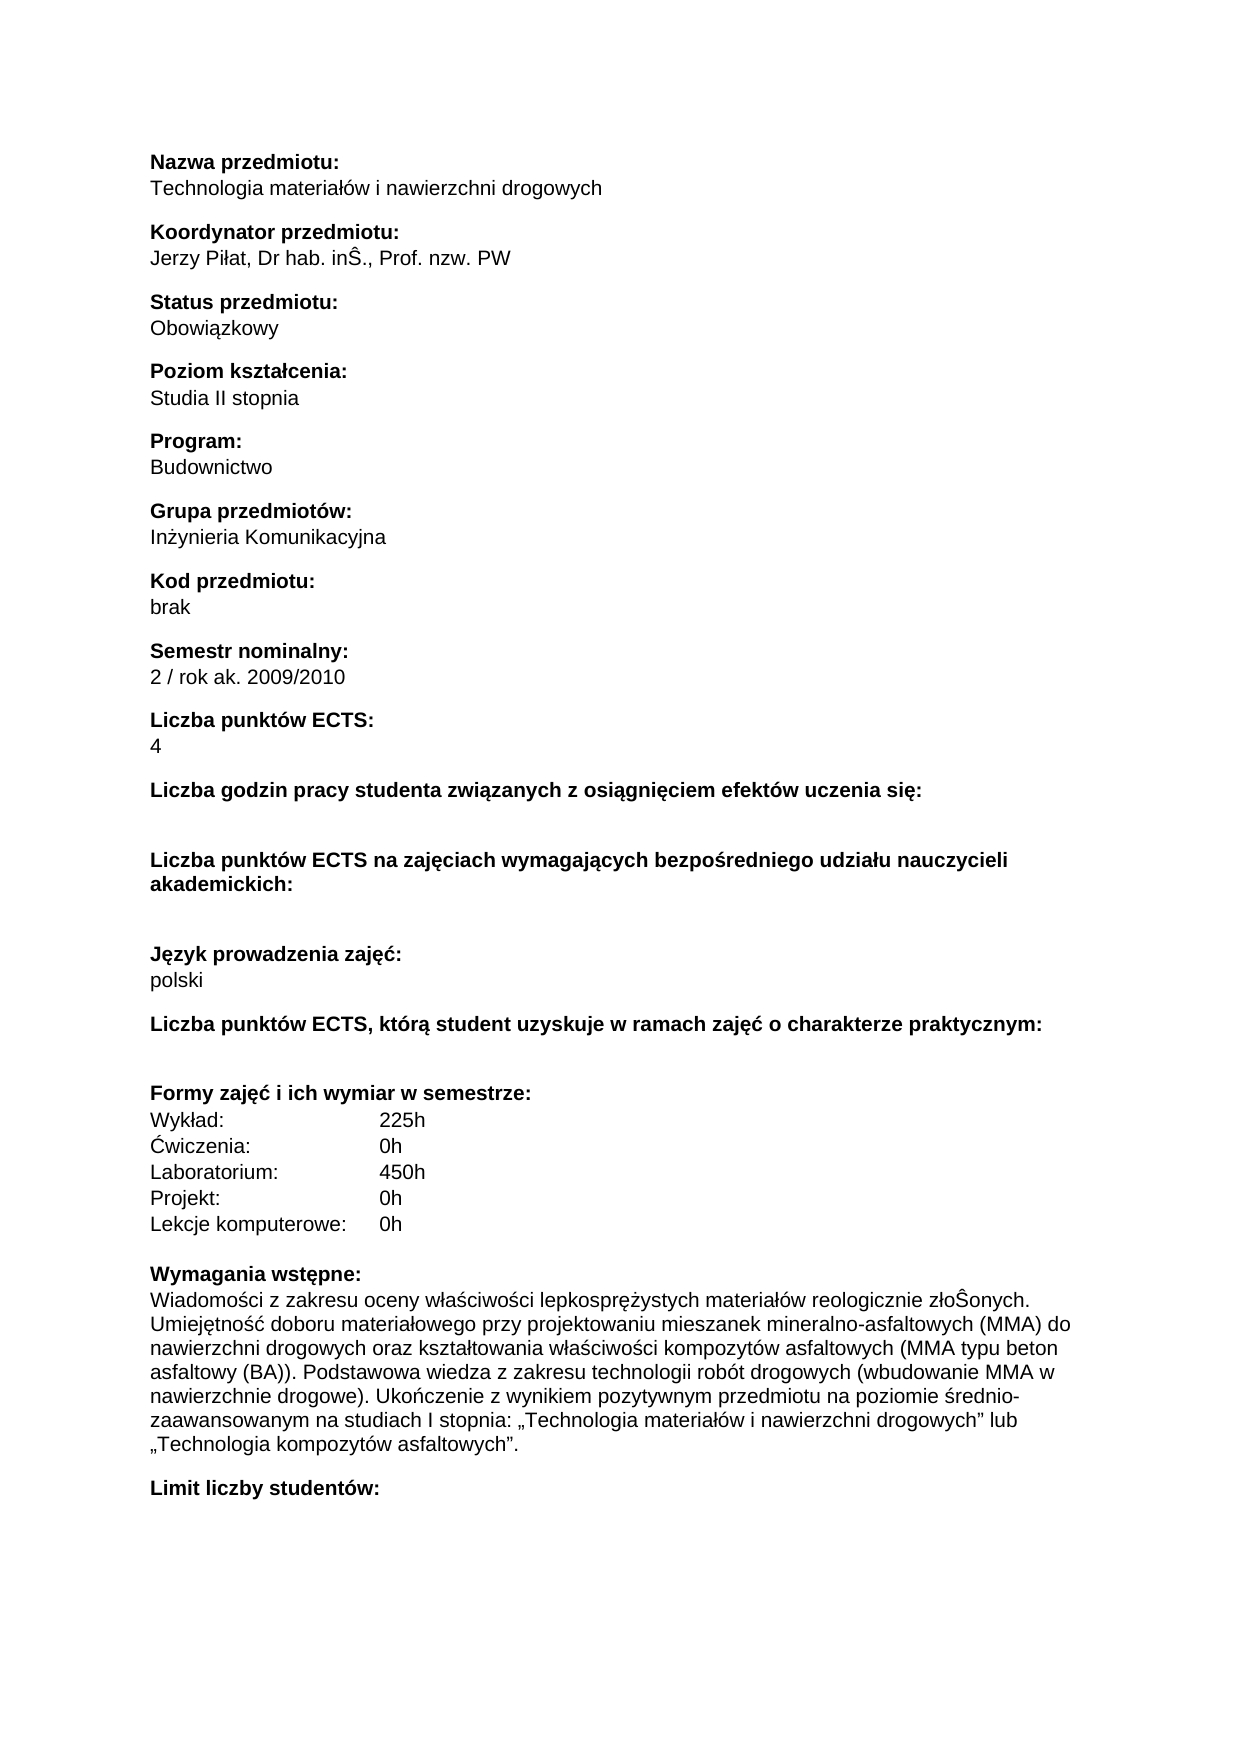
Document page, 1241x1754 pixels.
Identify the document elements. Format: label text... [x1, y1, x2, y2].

text brak [150, 595, 1090, 619]
text Poziom kształcenia: [150, 359, 1090, 383]
text Program: [150, 429, 1090, 453]
text Budownictwo [150, 455, 1090, 479]
text Studia II stopnia [150, 385, 1090, 409]
text Kod przedmiotu: [150, 569, 1090, 593]
text Formy zajęć i ich wymiar w semestrze: [150, 1081, 1090, 1105]
text Nazwa przedmiotu: [150, 150, 1090, 174]
text Limit liczby studentów: [150, 1476, 1090, 1499]
text Jerzy Piłat, Dr hab. inŜ., Prof. nzw. PW [150, 246, 1090, 270]
text Status przedmiotu: [150, 289, 1090, 313]
text Liczba punktów ECTS na zajęciach wymagających bezpośredniego udziału nauczycieli akademickich: [150, 848, 1090, 896]
text Liczba godzin pracy studenta związanych z osiągnięciem efektów uczenia się: [150, 778, 1090, 802]
text Obowiązkowy [150, 316, 1090, 339]
table_cell Projekt: [140, 1186, 367, 1210]
text Inżynieria Komunikacyjna [150, 525, 1090, 549]
table_cell 450h [369, 1158, 597, 1184]
table_header Wykład: [140, 1108, 367, 1132]
table_header 225h [369, 1108, 597, 1132]
text Koordynator przedmiotu: [150, 220, 1090, 244]
table_cell 0h [369, 1184, 597, 1210]
text Grupa przedmiotów: [150, 499, 1090, 523]
text 2 / rok ak. 2009/2010 [150, 664, 1090, 688]
text Semestr nominalny: [150, 638, 1090, 662]
table_cell 0h [369, 1132, 597, 1158]
text 4 [150, 734, 1090, 758]
text Język prowadzenia zajęć: [150, 942, 1090, 966]
text Wymagania wstępne: [150, 1262, 1090, 1286]
table_cell Laboratorium: [140, 1160, 367, 1184]
text polski [150, 968, 1090, 992]
text Liczba punktów ECTS: [150, 708, 1090, 732]
table_cell 0h [369, 1210, 597, 1236]
text Liczba punktów ECTS, którą student uzyskuje w ramach zajęć o charakterze praktycznym: [150, 1011, 1090, 1035]
table_cell Ćwiczenia: [140, 1134, 367, 1158]
text Wiadomości z zakresu oceny właściwości lepkosprężystych materiałów reologicznie złoŜonych. Umiejętność doboru materiałowego przy projektowaniu mieszanek mineralno-asfaltowych (MMA) do nawierzchni drogowych oraz kształtowania właściwości kompozytów asfaltowych (MMA typu beton asfaltowy (BA)). Podstawowa wiedza z zakresu technologii robót drogowych (wbudowanie MMA w nawierzchnie drogowe). Ukończenie z wynikiem pozytywnym przedmiotu na poziomie średnio-zaawansowanym na studiach I stopnia: „Technologia materiałów i nawierzchni drogowych” lub „Technologia kompozytów asfaltowych”. [150, 1288, 1090, 1456]
text Technologia materiałów i nawierzchni drogowych [150, 176, 1090, 200]
table_cell Lekcje komputerowe: [140, 1212, 367, 1236]
